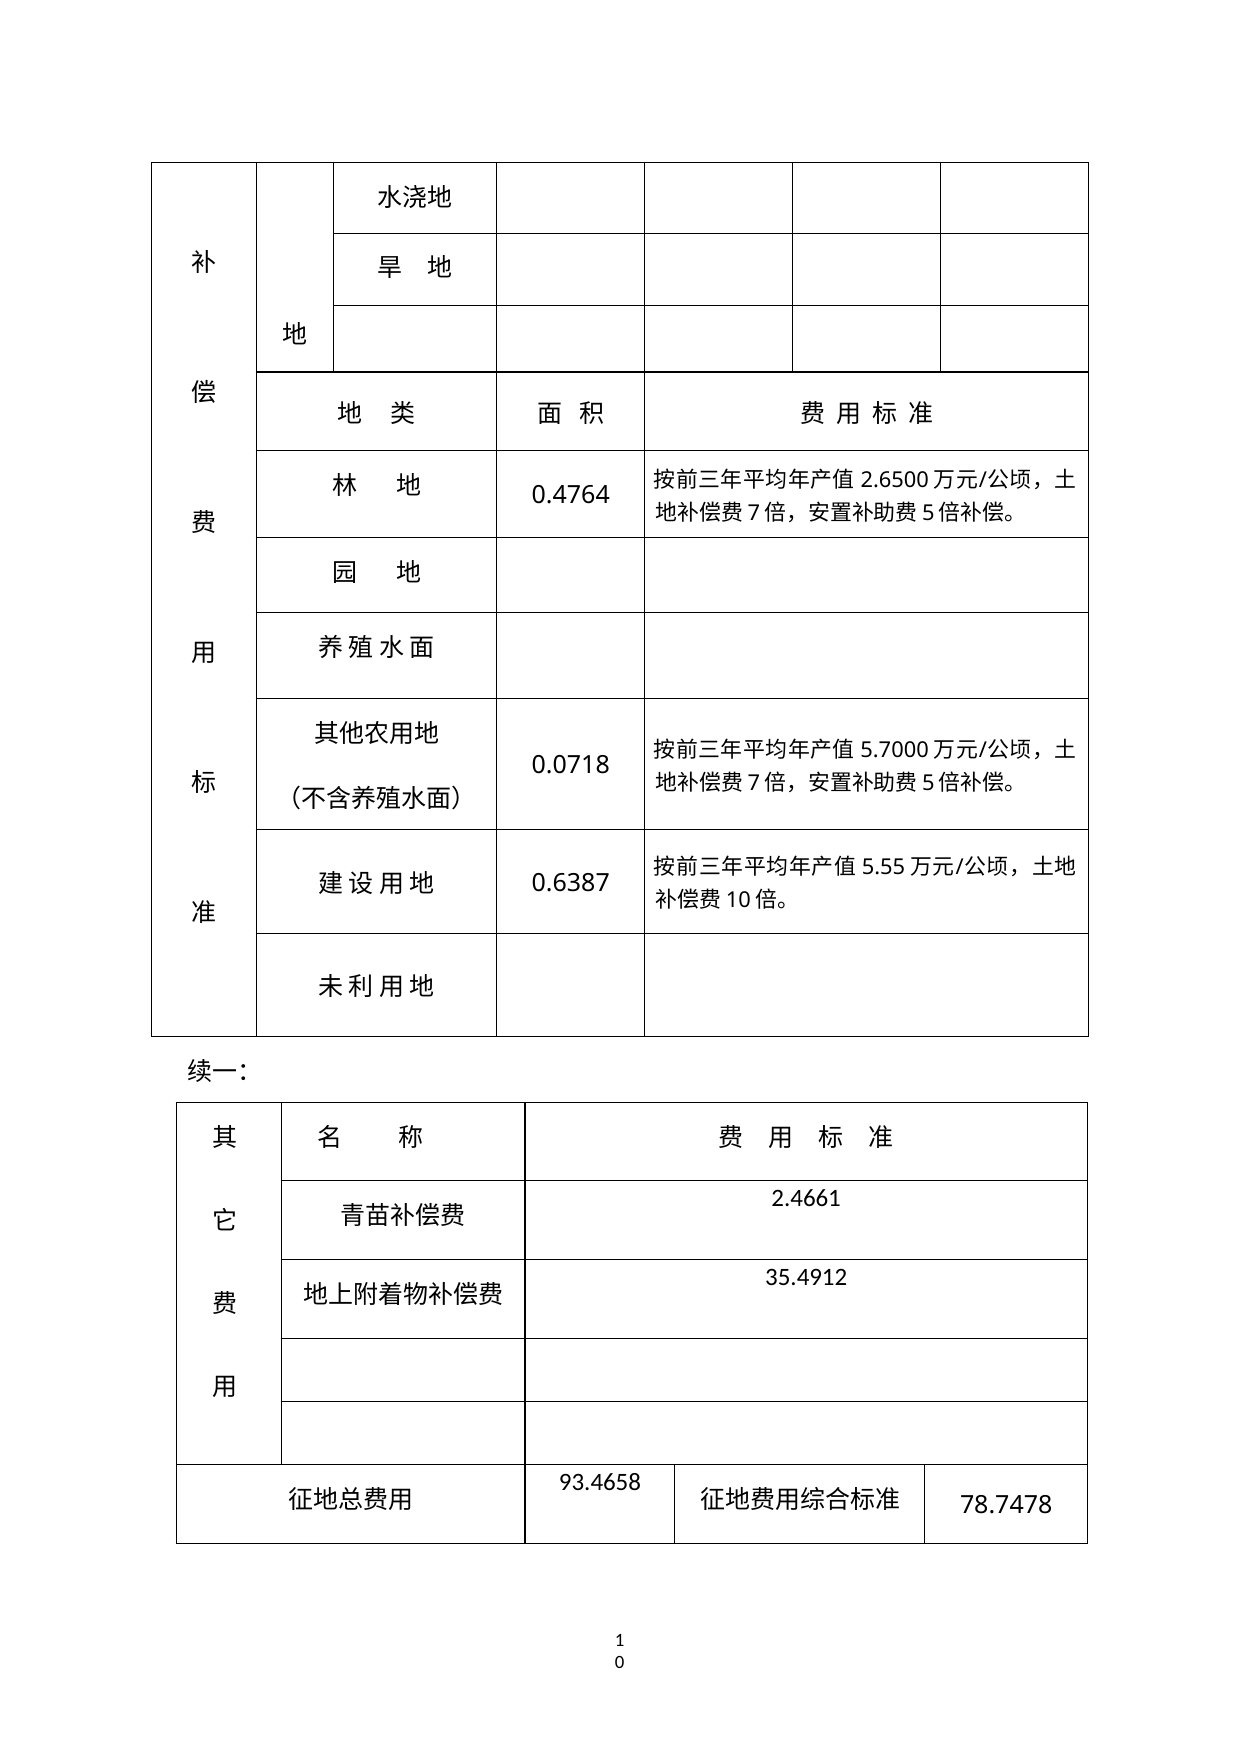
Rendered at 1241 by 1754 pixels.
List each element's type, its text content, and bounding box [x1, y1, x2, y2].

table_cell 建 设 用 地 [257, 830, 496, 933]
table_cell [645, 613, 1088, 698]
table_cell [941, 163, 1088, 232]
table_cell [793, 306, 940, 371]
table_cell 0.4764 [497, 451, 644, 537]
table_cell [941, 306, 1088, 371]
table_header 其 它 费 用 [177, 1103, 281, 1464]
table_cell 林 地 [257, 451, 496, 537]
table_cell [497, 234, 644, 305]
table_cell [793, 234, 940, 305]
table_cell 水浇地 [334, 163, 496, 232]
table_cell 按前三年平均年产值5.55万元/公顷，土地补偿费10倍。 [645, 830, 1088, 933]
table_cell 2.4661 [526, 1181, 1087, 1259]
table_cell 93.4658 [526, 1465, 674, 1543]
table_cell 地 类 [257, 373, 496, 450]
table_cell 地上附着物补偿费 [282, 1260, 524, 1337]
table_cell 面 积 [497, 373, 644, 450]
table_header 费 用 标 准 [526, 1103, 1087, 1180]
table_cell [497, 163, 644, 232]
table_cell 征地总费用 [177, 1465, 524, 1543]
table_cell 0.0718 [497, 699, 644, 829]
table_cell [645, 306, 792, 371]
table_cell 旱 地 [334, 234, 496, 305]
table_cell 未 利 用 地 [257, 934, 496, 1036]
table_cell [645, 234, 792, 305]
table_cell [497, 934, 644, 1036]
table_cell 78.7478 [925, 1465, 1087, 1543]
table_header 名 称 [282, 1103, 524, 1180]
table_cell 35.4912 [526, 1260, 1087, 1337]
table_cell [282, 1402, 524, 1464]
table_cell [645, 934, 1088, 1036]
table_cell 养 殖 水 面 [257, 613, 496, 698]
table_cell [645, 163, 792, 232]
text 续一： [187, 1037, 1053, 1102]
table_cell 青苗补偿费 [282, 1181, 524, 1259]
table_cell [526, 1402, 1087, 1464]
table_cell 耕 地 [257, 163, 333, 371]
table_cell 园 地 [257, 538, 496, 612]
table_cell 征地费用综合标准 [675, 1465, 924, 1543]
table_cell [497, 538, 644, 612]
table_cell [497, 613, 644, 698]
table_cell [526, 1339, 1087, 1401]
table_cell [793, 163, 940, 232]
table_cell 按前三年平均年产值2.6500万元/公顷，土地补偿费7倍，安置补助费5倍补偿。 [645, 451, 1088, 537]
table_cell 费 用 标 准 [645, 373, 1088, 450]
table_cell 0.6387 [497, 830, 644, 933]
table_cell [282, 1339, 524, 1401]
table_cell [941, 234, 1088, 305]
table_cell 按前三年平均年产值5.7000万元/公顷，土地补偿费7倍，安置补助费5倍补偿。 [645, 699, 1088, 829]
table_cell [645, 538, 1088, 612]
table_cell [497, 306, 644, 371]
table_cell 其他农用地 （不含养殖水面） [257, 699, 496, 829]
table_cell [334, 306, 496, 371]
